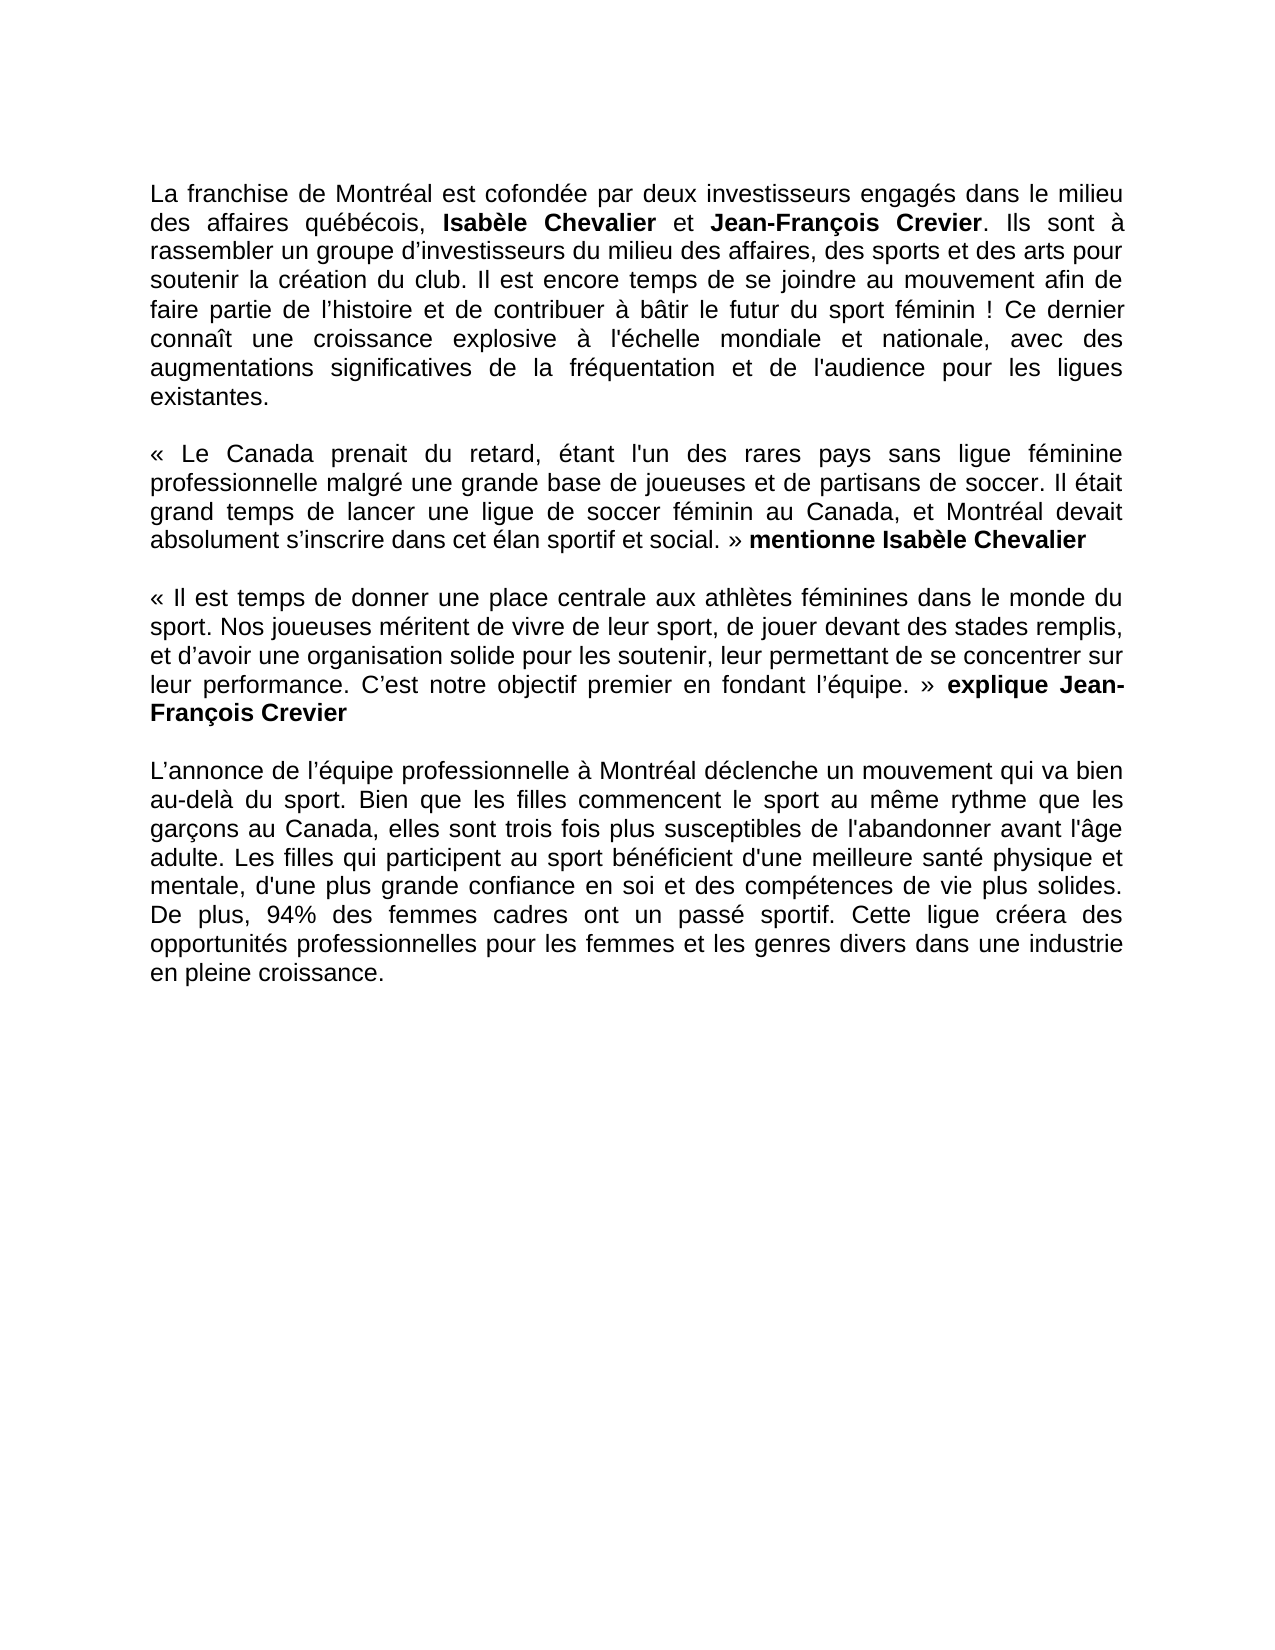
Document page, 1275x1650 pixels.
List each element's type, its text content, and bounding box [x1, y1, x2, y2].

text « Il est temps de donner une place centrale aux athlètes féminines dans le monde du sport. Nos joueuses méritent de vivre de leur sport, de jouer devant des stades remplis, et d’avoir une organisation solide pour les soutenir, leur permettant de se concentrer sur leur performance. C’est notre objectif premier en fondant l’équipe. » explique Jean-François Crevier [150, 583, 1125, 727]
text La franchise de Montréal est cofondée par deux investisseurs engagés dans le milieu des affaires québécois, Isabèle Chevalier et Jean-François Crevier. Ils sont à rassembler un groupe d’investisseurs du milieu des affaires, des sports et des arts pour soutenir la création du club. Il est encore temps de se joindre au mouvement afin de faire partie de l’histoire et de contribuer à bâtir le futur du sport féminin ! Ce dernier connaît une croissance explosive à l'échelle mondiale et nationale, avec des augmentations significatives de la fréquentation et de l'audience pour les ligues existantes. [150, 179, 1125, 411]
text L’annonce de l’équipe professionnelle à Montréal déclenche un mouvement qui va bien au-delà du sport. Bien que les filles commencent le sport au même rythme que les garçons au Canada, elles sont trois fois plus susceptibles de l'abandonner avant l'âge adulte. Les filles qui participent au sport bénéficient d'une meilleure santé physique et mentale, d'une plus grande confiance en soi et des compétences de vie plus solides. De plus, 94% des femmes cadres ont un passé sportif. Cette ligue créera des opportunités professionnelles pour les femmes et les genres divers dans une industrie en pleine croissance. [150, 756, 1125, 986]
text « Le Canada prenait du retard, étant l'un des rares pays sans ligue féminine professionnelle malgré une grande base de joueuses et de partisans de soccer. Il était grand temps de lancer une ligue de soccer féminin au Canada, et Montréal devait absolument s’inscrire dans cet élan sportif et social. » mentionne Isabèle Chevalier [150, 439, 1125, 554]
